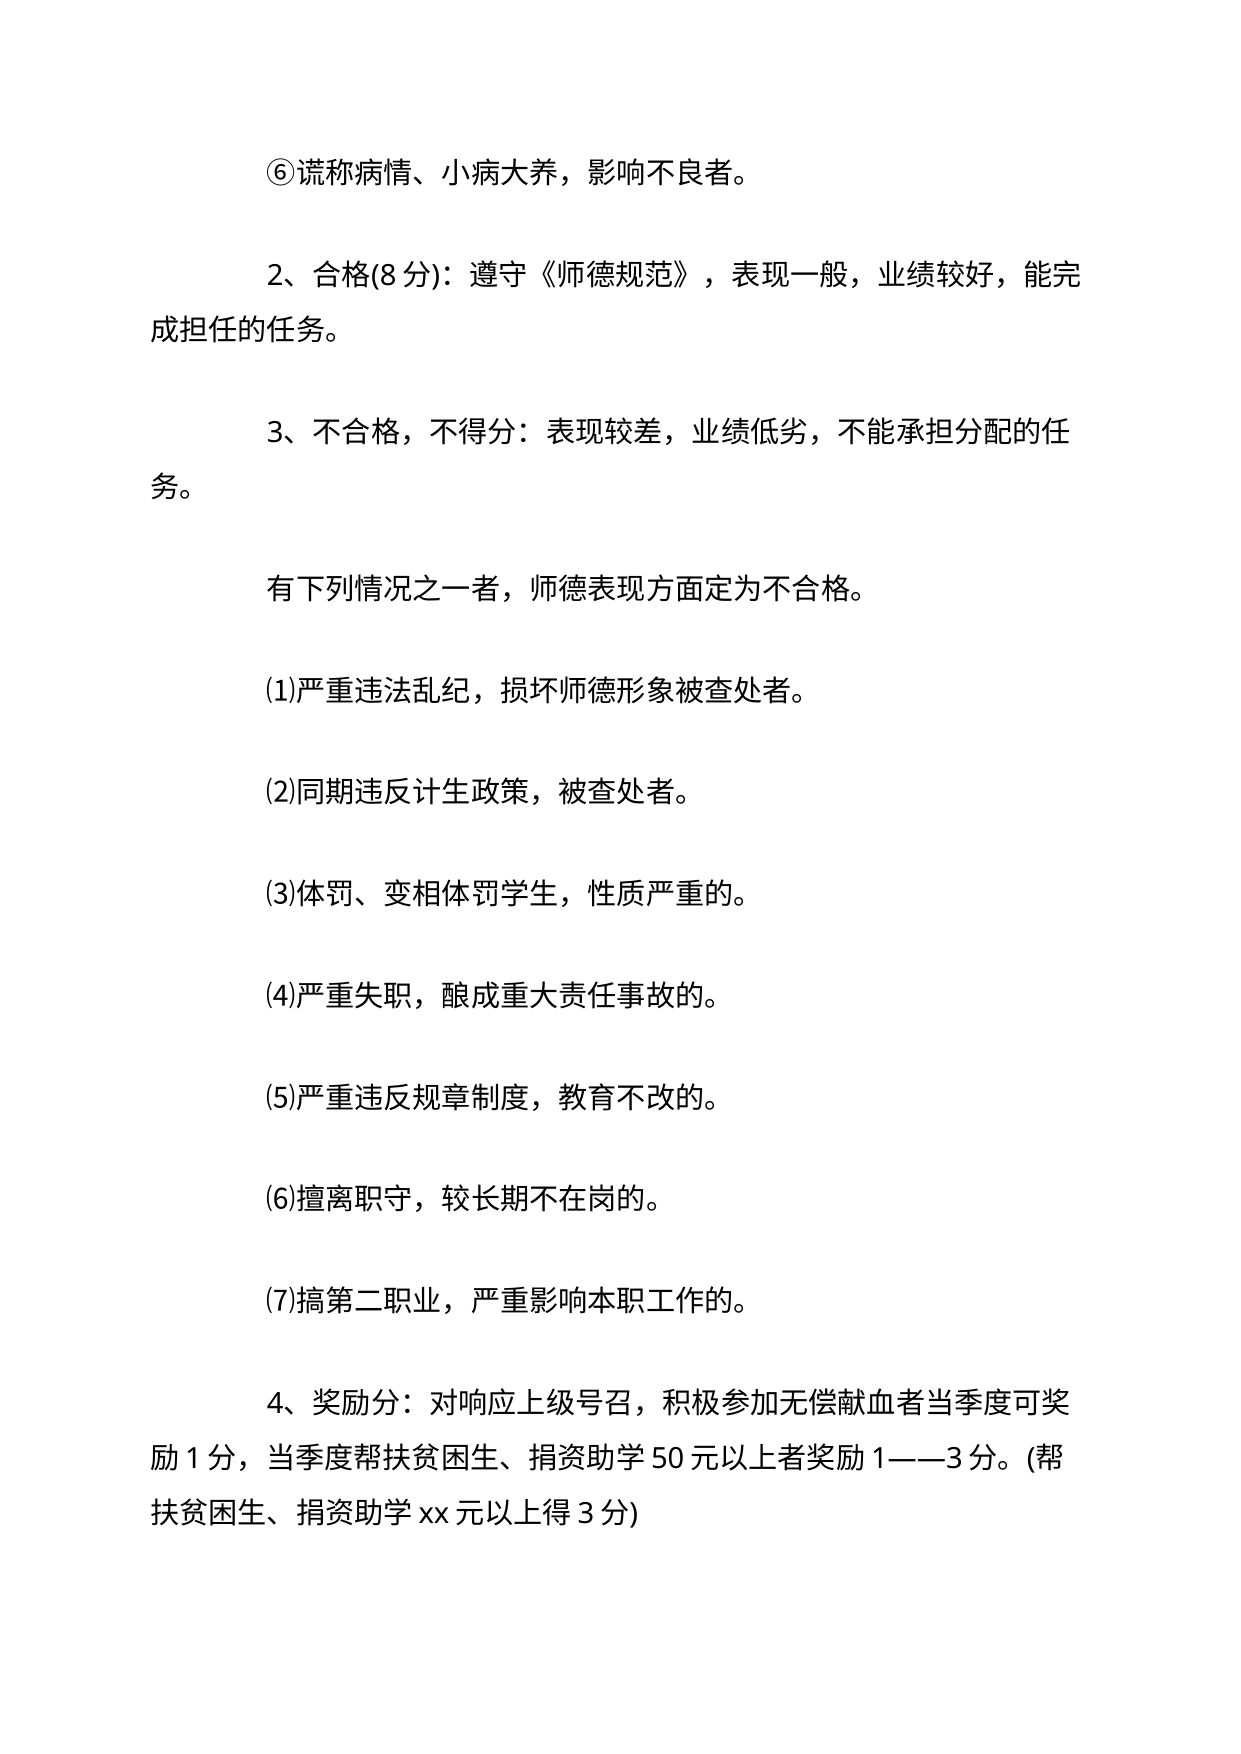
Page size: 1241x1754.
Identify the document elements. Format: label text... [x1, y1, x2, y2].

text ⑷严重失职，酿成重大责任事故的。 [150, 972, 1090, 1015]
text ⑹擅离职守，较长期不在岗的。 [150, 1176, 1090, 1218]
text 有下列情况之一者，师德表现方面定为不合格。 [150, 565, 1090, 608]
text 2、合格(8分)：遵守《师德规范》，表现一般，业绩较好，能完成担任的任务。 [150, 252, 1090, 349]
text ⑺搞第二职业，严重影响本职工作的。 [150, 1278, 1090, 1320]
text ⑶体罚、变相体罚学生，性质严重的。 [150, 871, 1090, 913]
text ⑴严重违法乱纪，损坏师德形象被查处者。 [150, 667, 1090, 709]
text 3、不合格，不得分：表现较差，业绩低劣，不能承担分配的任务。 [150, 408, 1090, 506]
text ⑥谎称病情、小病大养，影响不良者。 [150, 150, 1090, 192]
text 4、奖励分：对响应上级号召，积极参加无偿献血者当季度可奖励1分，当季度帮扶贫困生、捐资助学50元以上者奖励1——3分。(帮扶贫困生、捐资助学xx元以上得3分) [150, 1379, 1090, 1532]
text ⑵同期违反计生政策，被查处者。 [150, 769, 1090, 811]
text ⑸严重违反规章制度，教育不改的。 [150, 1074, 1090, 1116]
